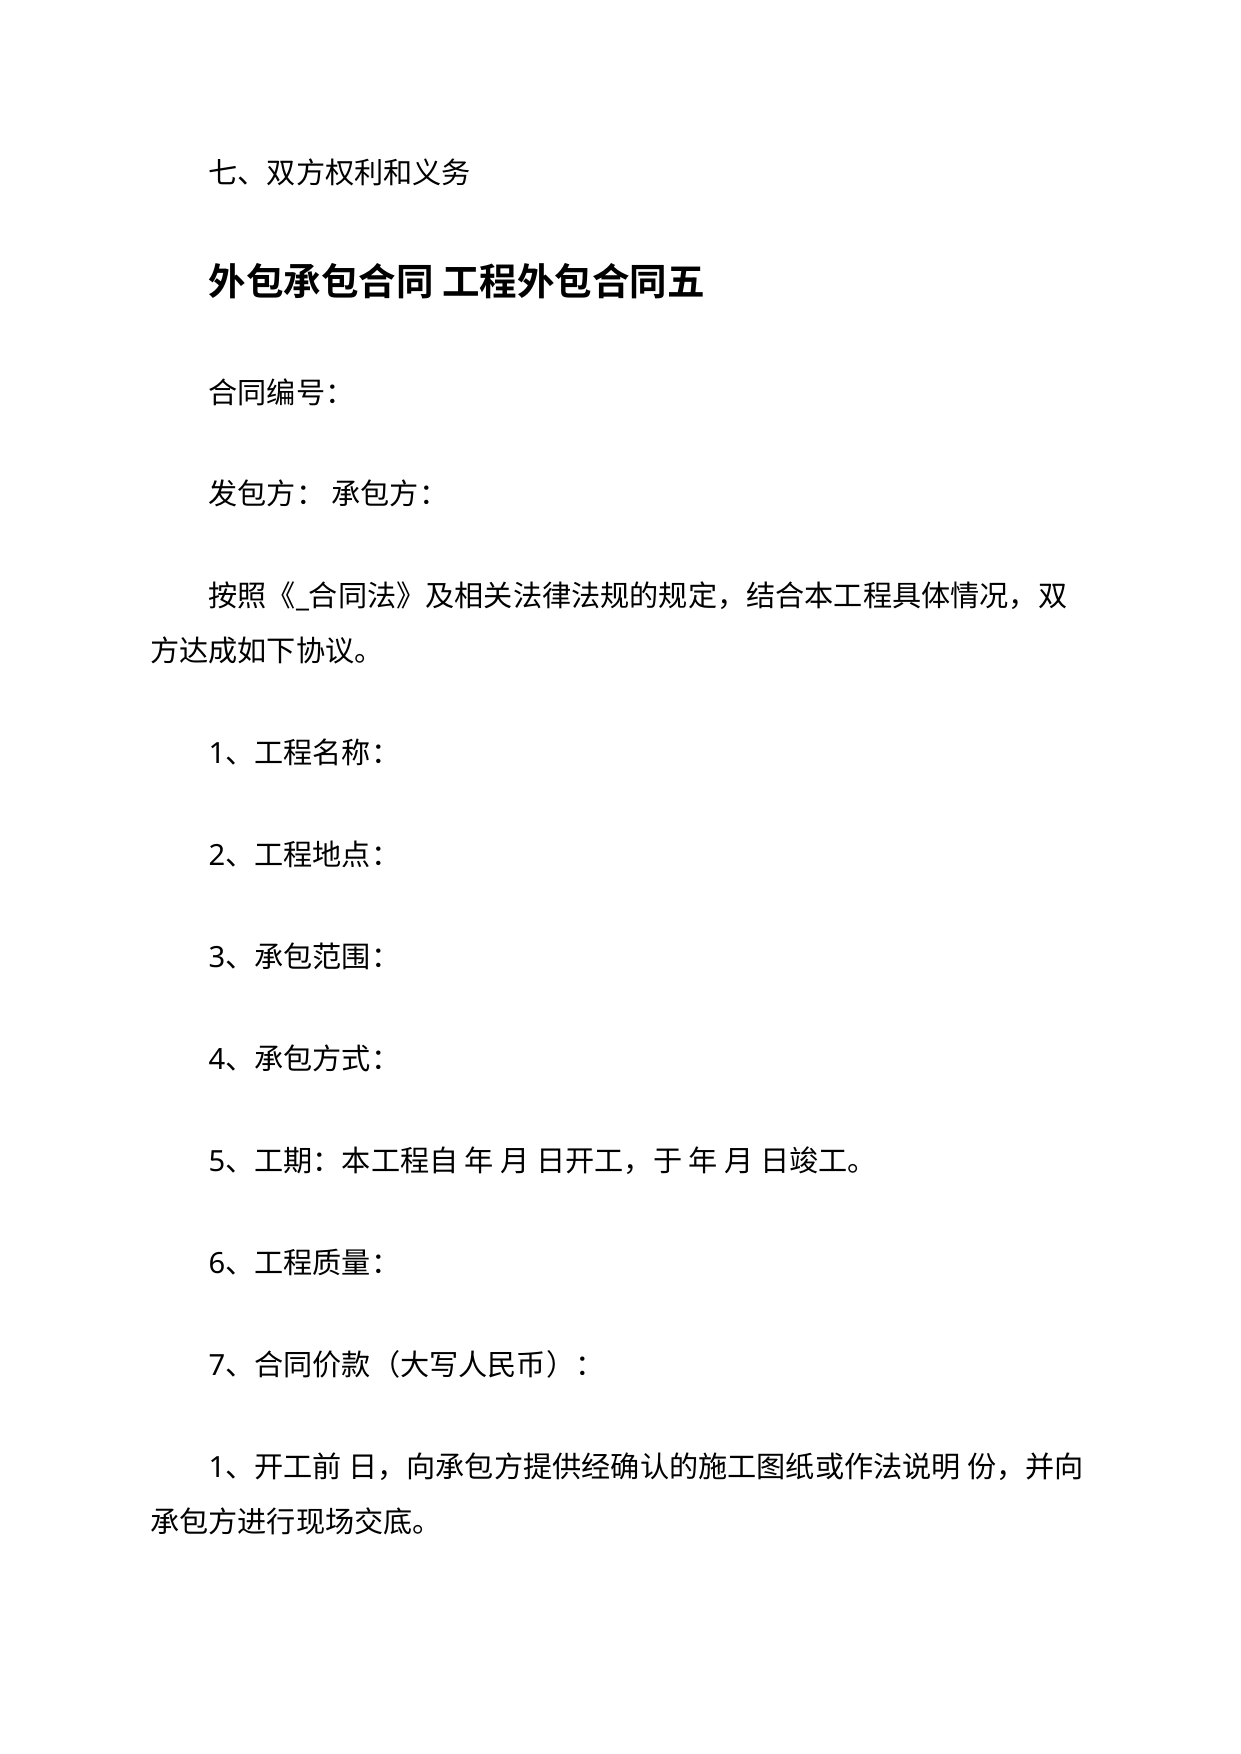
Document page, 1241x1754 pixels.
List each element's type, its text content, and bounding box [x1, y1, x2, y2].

text 合同编号： [150, 369, 1090, 411]
text 1、开工前 日，向承包方提供经确认的施工图纸或作法说明 份，并向承包方进行现场交底。 [150, 1443, 1090, 1541]
text 1、工程名称： [150, 729, 1090, 772]
text 外包承包合同 工程外包合同五 [150, 252, 1090, 306]
text 发包方： 承包方： [150, 471, 1090, 513]
text 2、工程地点： [150, 831, 1090, 874]
text 5、工期：本工程自 年 月 日开工，于 年 月 日竣工。 [150, 1137, 1090, 1180]
text 按照《_合同法》及相关法律法规的规定，结合本工程具体情况，双方达成如下协议。 [150, 573, 1090, 670]
text 七、双方权利和义务 [150, 150, 1090, 192]
text 4、承包方式： [150, 1035, 1090, 1078]
text 7、合同价款（大写人民币）： [150, 1341, 1090, 1384]
text 6、工程质量： [150, 1239, 1090, 1282]
text 3、承包范围： [150, 933, 1090, 976]
